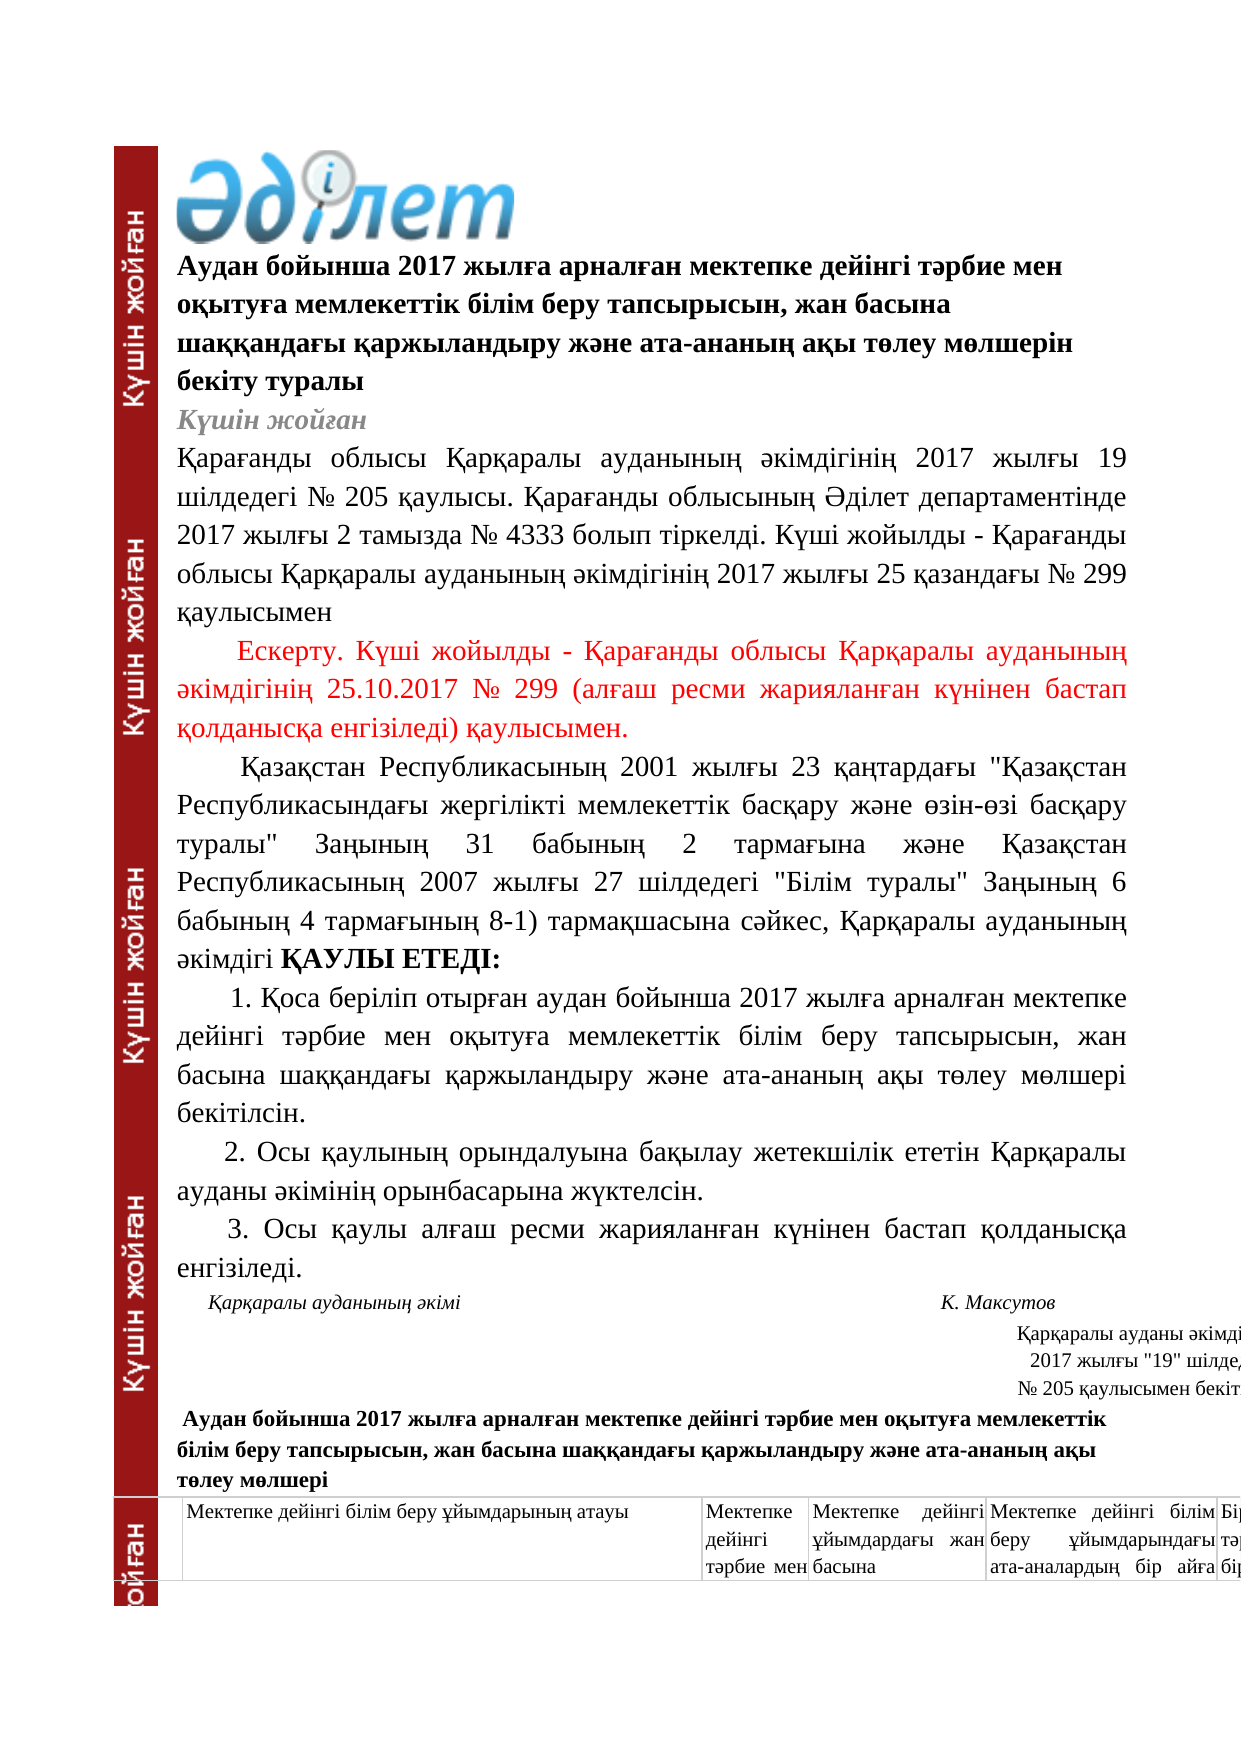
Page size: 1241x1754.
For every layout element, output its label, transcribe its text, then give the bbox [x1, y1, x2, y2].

picture [114, 1206, 158, 1211]
picture [114, 146, 158, 248]
text 3. Осы қаулы алғаш ресми жарияланған күнінен бастап қолданысқа енгізіледі. [112, 1211, 1128, 1283]
text 2. Осы қаулының орындалуына бақылау жетекшілік ететін Қарқаралы ауданы әкімінің орынбасарына жүктелсін. [112, 1134, 1128, 1206]
picture [114, 1492, 158, 1496]
picture [114, 975, 158, 980]
picture [114, 435, 158, 440]
picture [114, 1581, 158, 1606]
text Қарағанды облысы Қарқаралы ауданының әкімдігінің 2017 жылғы 19 шілдедегі № 205 қаулысы. Қарағанды облысының Әділет департаментінде 2017 жылғы 2 тамызда № 4333 болып тіркелді. Күші жойылды - Қарағанды облысы Қарқаралы ауданының әкімдігінің 2017 жылғы 25 қазандағы № 299 қаулысымен [112, 440, 1128, 628]
table_header [114, 1498, 182, 1580]
table_header Мектепке дейінгі ұйымдардағы жан басына шаққандағы бір айға қаржыландыру мөлшері (теңге) [809, 1498, 985, 1580]
picture [114, 628, 158, 633]
table_header [101, 1319, 912, 1406]
text Аудан бойынша 2017 жылға арналған мектепке дейінгі тәрбие мен оқытуға мемлекеттік білім беру тапсырысын, жан басына шаққандағы қаржыландыру және ата-ананың ақы төлеу мөлшері [112, 1406, 1128, 1492]
text 1. Қоса беріліп отырған аудан бойынша 2017 жылға арналған мектепке дейінгі тәрбие мен оқытуға мемлекеттік білім беру тапсырысын, жан басына шаққандағы қаржыландыру және ата-ананың ақы төлеу мөлшері бекітілсін. [112, 980, 1128, 1129]
table_header Мектепке дейінгі тәрбие мен оқыту ұйымдарындағы тәрбиеленушілердің саны [703, 1498, 808, 1580]
table_header Қарқаралы ауданының әкімі [101, 1288, 939, 1319]
picture [114, 1129, 158, 1134]
picture [176, 150, 515, 244]
table_header Мектепке дейінгі білім беру ұйымдарындағы ата-аналардың бір айға ақы төлеу мөлшері (теңге) [987, 1498, 1216, 1580]
text Ескерту. Күші жойылды - Қарағанды облысы Қарқаралы ауданының әкімдігінің 25.10.2017 № 299 (алғаш ресми жарияланған күнінен бастап қолданысқа енгізіледі) қаулысымен. [112, 633, 1128, 744]
table_header Қарқаралы ауданы әкімдігінің 2017 жылғы "19" шілдедегі № 205 қаулысымен бекітілген [912, 1319, 1240, 1406]
table_header Мектепке дейінгі білім беру ұйымдарының атауы [183, 1498, 701, 1580]
text Аудан бойынша 2017 жылға арналған мектепке дейінгі тәрбие мен оқытуға мемлекеттік білім беру тапсырысын, жан басына шаққандағы қаржыландыру және ата-ананың ақы төлеу мөлшерін бекіту туралы [112, 248, 1128, 397]
text Күшін жойған [112, 402, 1128, 435]
picture [114, 397, 158, 402]
picture [114, 744, 158, 749]
text Қазақстан Республикасының 2001 жылғы 23 қаңтардағы "Қазақстан Республикасындағы жергілікті мемлекеттік басқару және өзін-өзі басқару туралы" Заңының 31 бабының 2 тармағына және Қазақстан Республикасының 2007 жылғы 27 шілдедегі "Білім туралы" Заңының 6 бабының 4 тармағының 8-1) тармақшасына сәйкес, Қарқаралы ауданының әкімдігі ҚАУЛЫ ЕТЕДІ: [112, 749, 1128, 975]
table_header К. Максутов [939, 1288, 1240, 1319]
picture [114, 1283, 158, 1288]
